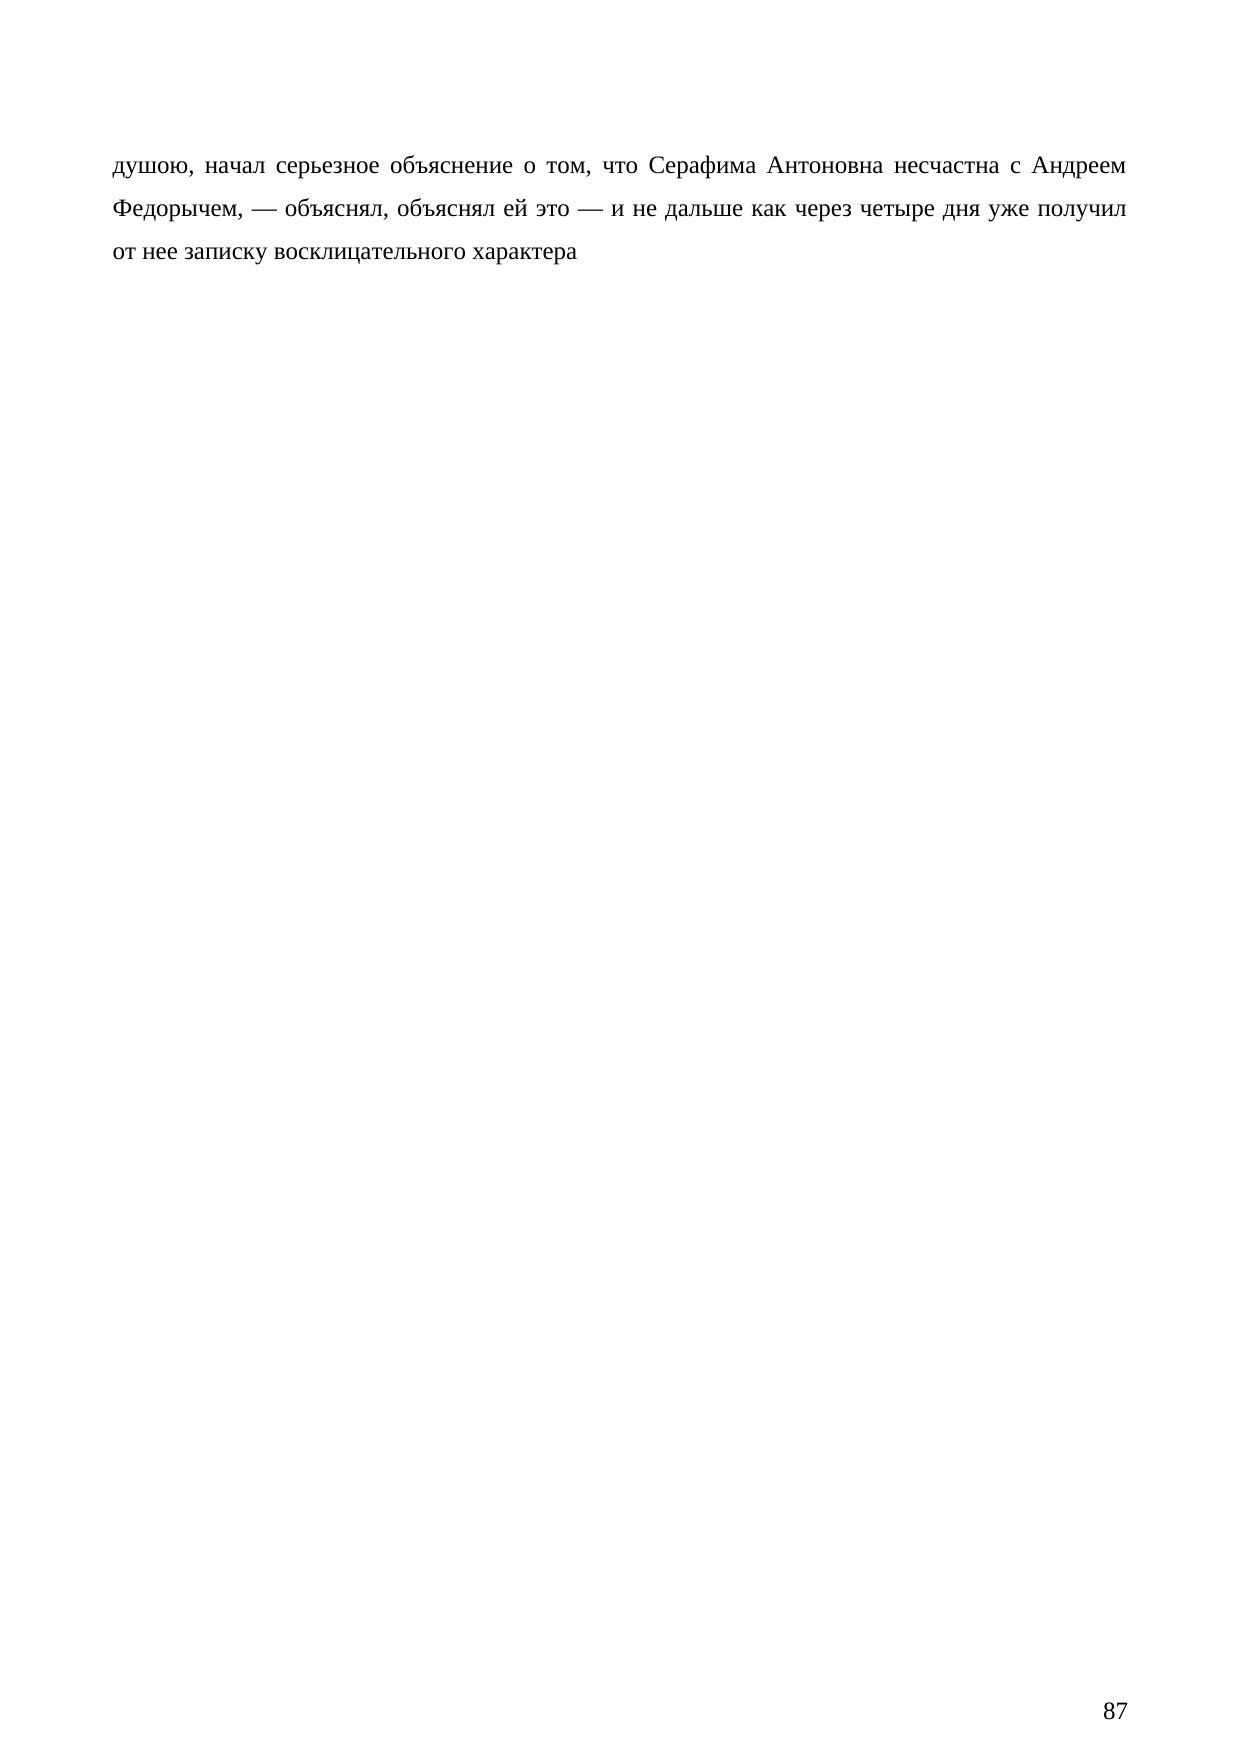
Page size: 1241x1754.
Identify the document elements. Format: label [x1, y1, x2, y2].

text [112, 150, 1128, 265]
